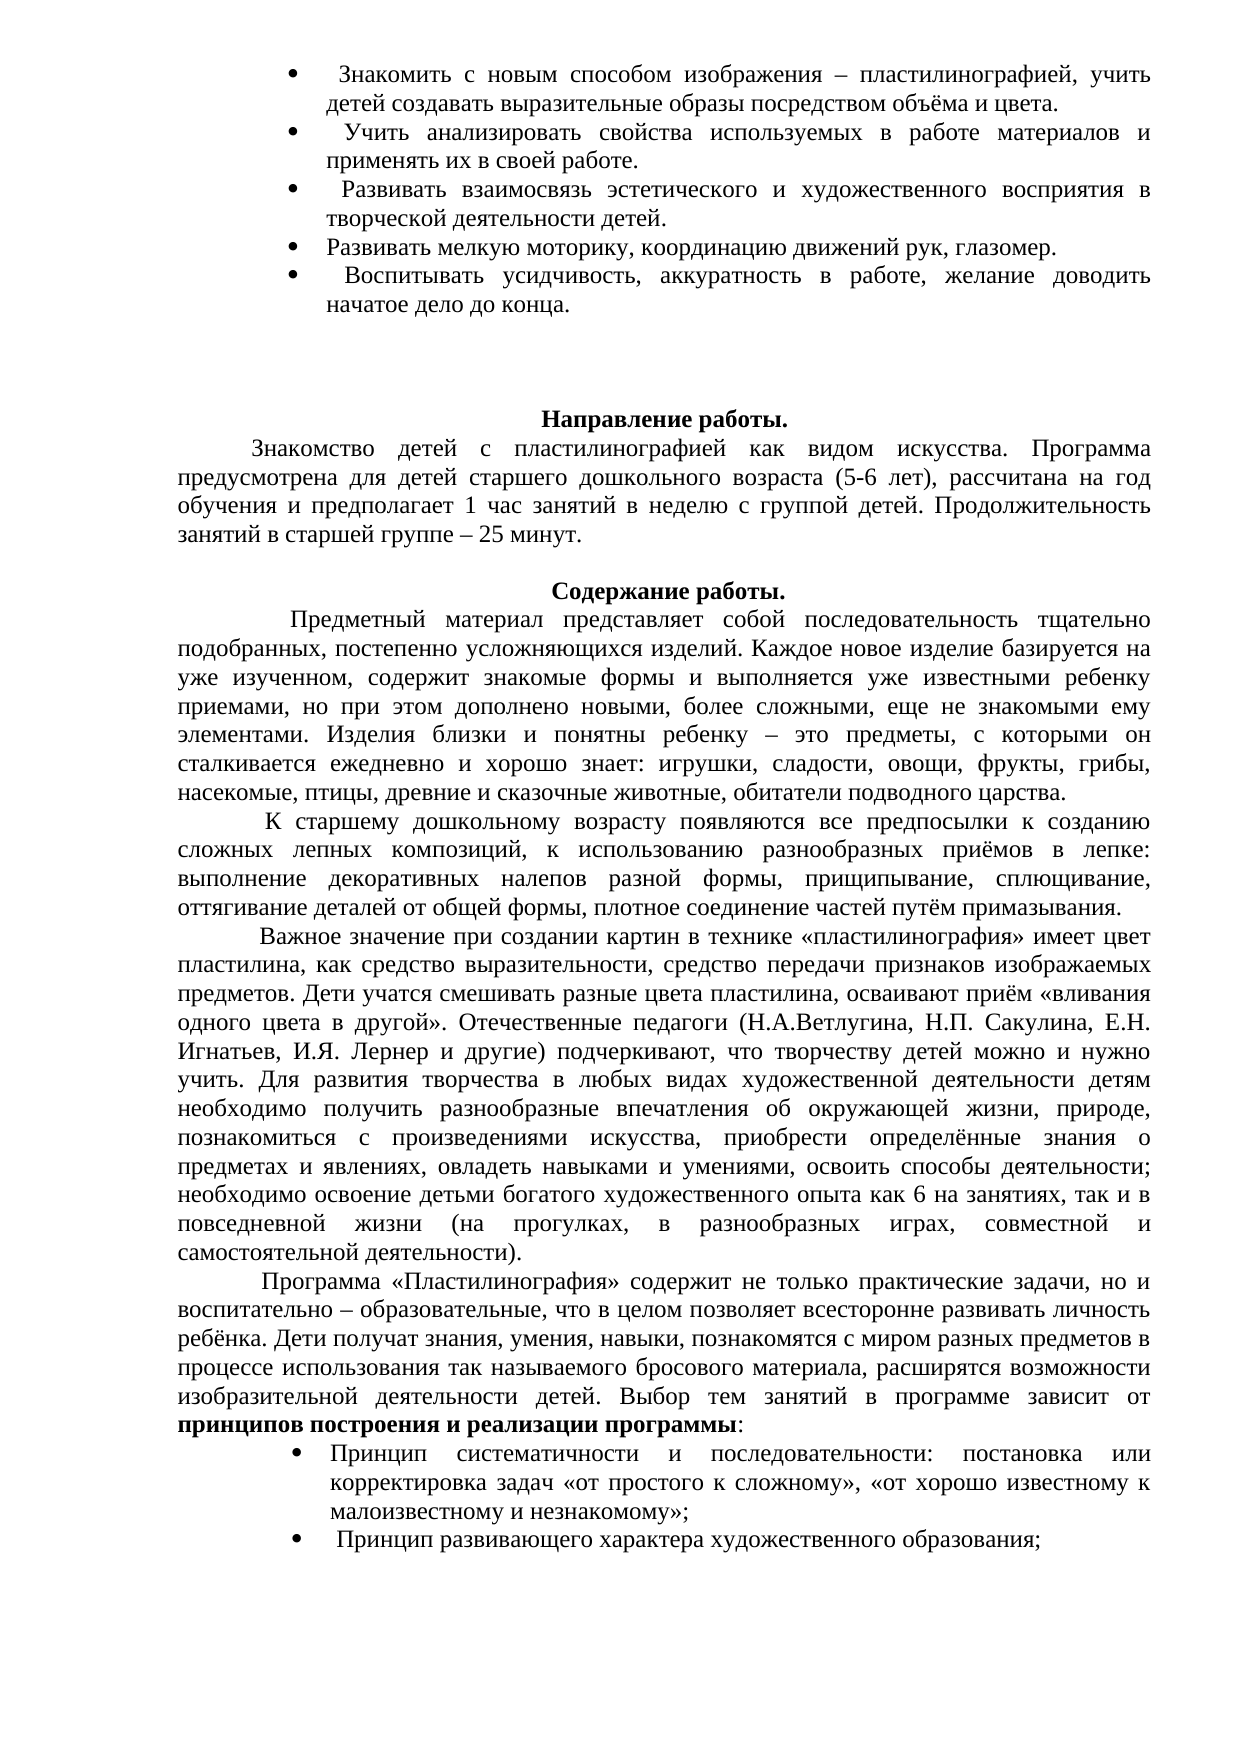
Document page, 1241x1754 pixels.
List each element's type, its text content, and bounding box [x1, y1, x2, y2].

text Программа «Пластилинография» содержит не только практические задачи, но и воспитательно – образовательные, что в целом позволяет всесторонне развивать личность ребёнка. Дети получат знания, умения, навыки, познакомятся с миром разных предметов в процессе использования так называемого бросового материала, расширятся возможности изобразительной деятельности детей. Выбор тем занятий в программе зависит от принципов построения и реализации программы: [177, 1266, 1152, 1438]
text Предметный материал представляет собой последовательность тщательно подобранных, постепенно усложняющихся изделий. Каждое новое изделие базируется на уже изученном, содержит знакомые формы и выполняется уже известными ребенку приемами, но при этом дополнено новыми, более сложными, еще не знакомыми ему элементами. Изделия близки и понятны ребенку – это предметы, с которыми он сталкивается ежедневно и хорошо знает: игрушки, сладости, овощи, фрукты, грибы, насекомые, птицы, древние и сказочные животные, обитатели подводного царства. [177, 604, 1152, 806]
list Развивать мелкую моторику, координацию движений рук, глазомер. [288, 232, 1152, 260]
text Важное значение при создании картин в технике «пластилинография» имеет цвет пластилина, как средство выразительности, средство передачи признаков изображаемых предметов. Дети учатся смешивать разные цвета пластилина, осваивают приём «вливания одного цвета в другой». Отечественные педагоги (Н.А.Ветлугина, Н.П. Сакулина, Е.Н. Игнатьев, И.Я. Лернер и другие) подчеркивают, что творчеству детей можно и нужно учить. Для развития творчества в любых видах художественной деятельности детям необходимо получить разнообразные впечатления об окружающей жизни, природе, познакомиться с произведениями искусства, приобрести определённые знания о предметах и явлениях, овладеть навыками и умениями, освоить способы деятельности; необходимо освоение детьми богатого художественного опыта как 6 на занятиях, так и в повседневной жизни (на прогулках, в разнообразных играх, совместной и самостоятельной деятельности). [177, 921, 1152, 1266]
text Знакомство детей с пластилинографией как видом искусства. Программа предусмотрена для детей старшего дошкольного возраста (5-6 лет), рассчитана на год обучения и предполагает 1 час занятий в неделю с группой детей. Продолжительность занятий в старшей группе – 25 минут. [177, 433, 1152, 548]
list Воспитывать усидчивость, аккуратность в работе, желание доводить начатое дело до конца. [288, 260, 1152, 318]
list Развивать взаимосвязь эстетического и художественного восприятия в творческой деятельности детей. [288, 174, 1152, 232]
text Содержание работы. [177, 576, 1152, 604]
list Знакомить с новым способом изображения – пластилинографией, учить детей создавать выразительные образы посредством объёма и цвета. [288, 59, 1152, 117]
list Учить анализировать свойства используемых в работе материалов и применять их в своей работе. [288, 117, 1152, 174]
list Принцип развивающего характера художественного образования; [292, 1524, 1152, 1553]
text К старшему дошкольному возрасту появляются все предпосылки к созданию сложных лепных композиций, к использованию разнообразных приёмов в лепке: выполнение декоративных налепов разной формы, прищипывание, сплющивание, оттягивание деталей от общей формы, плотное соединение частей путём примазывания. [177, 806, 1152, 921]
list Принцип систематичности и последовательности: постановка или корректировка задач «от простого к сложному», «от хорошо известному к малоизвестному и незнакомому»; [292, 1438, 1152, 1524]
text Направление работы. [177, 404, 1152, 433]
